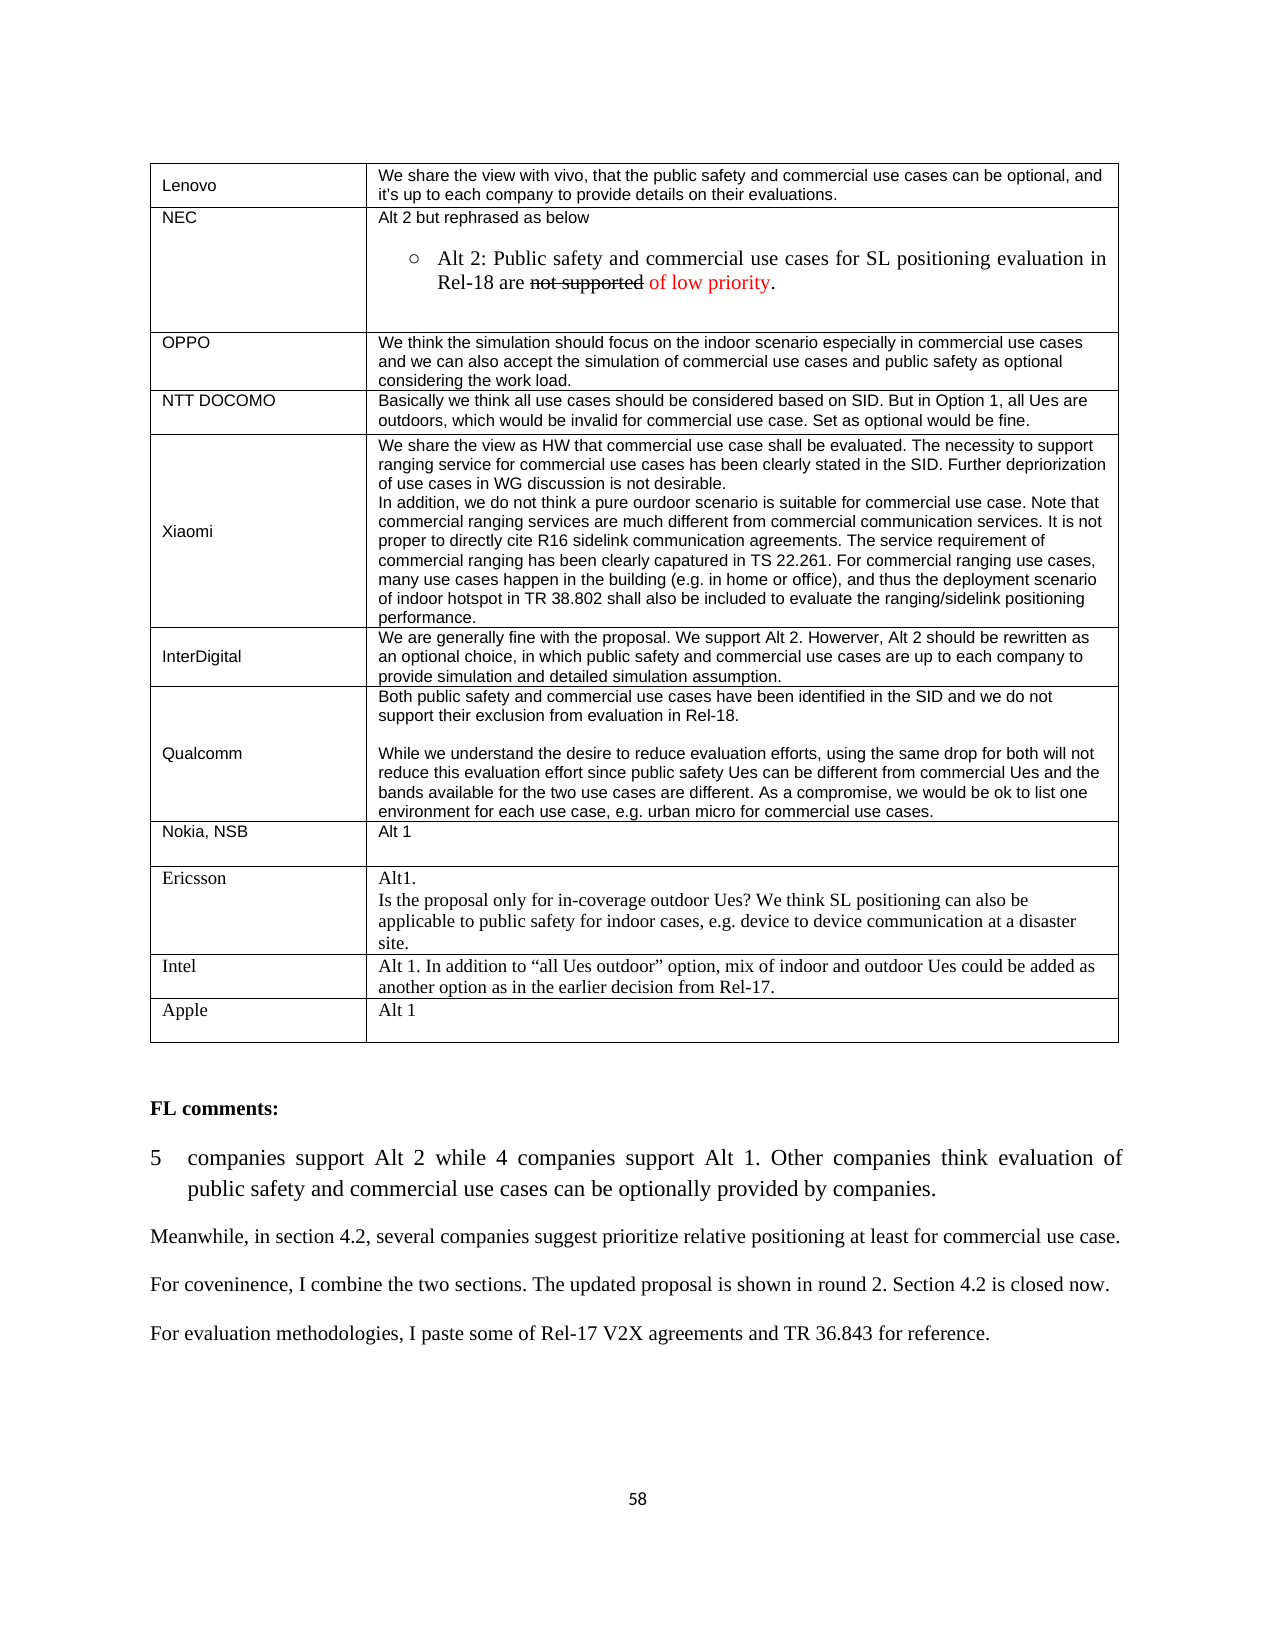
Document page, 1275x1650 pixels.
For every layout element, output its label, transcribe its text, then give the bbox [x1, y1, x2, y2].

table_cell Alt 1 [367, 822, 1118, 866]
table_cell Alt 2 but rephrased as below Alt 2: Public safety and commercial use cases for SL positioning evaluation in Rel-18 are not supported of low priority. [367, 208, 1118, 332]
text Meanwhile, in section 4.2, several companies suggest prioritize relative positioning at least for commercial use case. [150, 1223, 1125, 1248]
table_cell Nokia, NSB [151, 822, 366, 866]
table_cell Basically we think all use cases should be considered based on SID. But in Option 1, all Ues are outdoors, which would be invalid for commercial use case. Set as optional would be fine. [367, 391, 1118, 434]
table_cell Qualcomm [151, 687, 366, 821]
table_cell We think the simulation should focus on the indoor scenario especially in commercial use cases and we can also accept the simulation of commercial use cases and public safety as optional considering the work load. [367, 333, 1118, 390]
table_cell Alt 1 [367, 999, 1118, 1042]
table_cell NEC [151, 208, 366, 332]
table_cell OPPO [151, 333, 366, 390]
table_cell Alt1. Is the proposal only for in-coverage outdoor Ues? We think SL positioning can also be applicable to public safety for indoor cases, e.g. device to device communication at a disaster site. [367, 867, 1118, 953]
table_cell Intel [151, 955, 366, 998]
text For evaluation methodologies, I paste some of Rel-17 V2X agreements and TR 36.843 for reference. [150, 1320, 1125, 1344]
table_cell We are generally fine with the proposal. We support Alt 2. Howerver, Alt 2 should be rewritten as an optional choice, in which public safety and commercial use cases are up to each company to provide simulation and detailed simulation assumption. [367, 628, 1118, 686]
table_cell We share the view as HW that commercial use case shall be evaluated. The necessity to support ranging service for commercial use cases has been clearly stated in the SID. Further depriorization of use cases in WG discussion is not desirable. In addition, we do not think a pure ourdoor scenario is suitable for commercial use case. Note that commercial ranging services are much different from commercial communication services. It is not proper to directly cite R16 sidelink communication agreements. The service requirement of commercial ranging has been clearly capatured in TS 22.261. For commercial ranging use cases, many use cases happen in the building (e.g. in home or office), and thus the deployment scenario of indoor hotspot in TR 38.802 shall also be included to evaluate the ranging/sidelink positioning performance. [367, 435, 1118, 627]
table_cell Ericsson [151, 867, 366, 953]
table_cell Alt 1. In addition to “all Ues outdoor” option, mix of indoor and outdoor Ues could be added as another option as in the earlier decision from Rel-17. [367, 955, 1118, 998]
table_cell Apple [151, 999, 366, 1042]
table_cell InterDigital [151, 628, 366, 686]
table_cell NTT DOCOMO [151, 391, 366, 434]
table_cell Lenovo [151, 164, 366, 207]
table_cell Both public safety and commercial use cases have been identified in the SID and we do not support their exclusion from evaluation in Rel-18. While we understand the desire to reduce evaluation efforts, using the same drop for both will not reduce this evaluation effort since public safety Ues can be different from commercial Ues and the bands available for the two use cases are different. As a compromise, we would be ok to list one environment for each use case, e.g. urban micro for commercial use cases. [367, 687, 1118, 821]
list companies support Alt 2 while 4 companies support Alt 1. Other companies think evaluation of public safety and commercial use cases can be optionally provided by companies. [150, 1144, 1125, 1201]
text FL comments: [150, 1096, 1125, 1120]
table_cell Xiaomi [151, 435, 366, 627]
table_cell We share the view with vivo, that the public safety and commercial use cases can be optional, and it’s up to each company to provide details on their evaluations. [367, 164, 1118, 207]
text For coveninence, I combine the two sections. The updated proposal is shown in round 2. Section 4.2 is closed now. [150, 1272, 1125, 1296]
